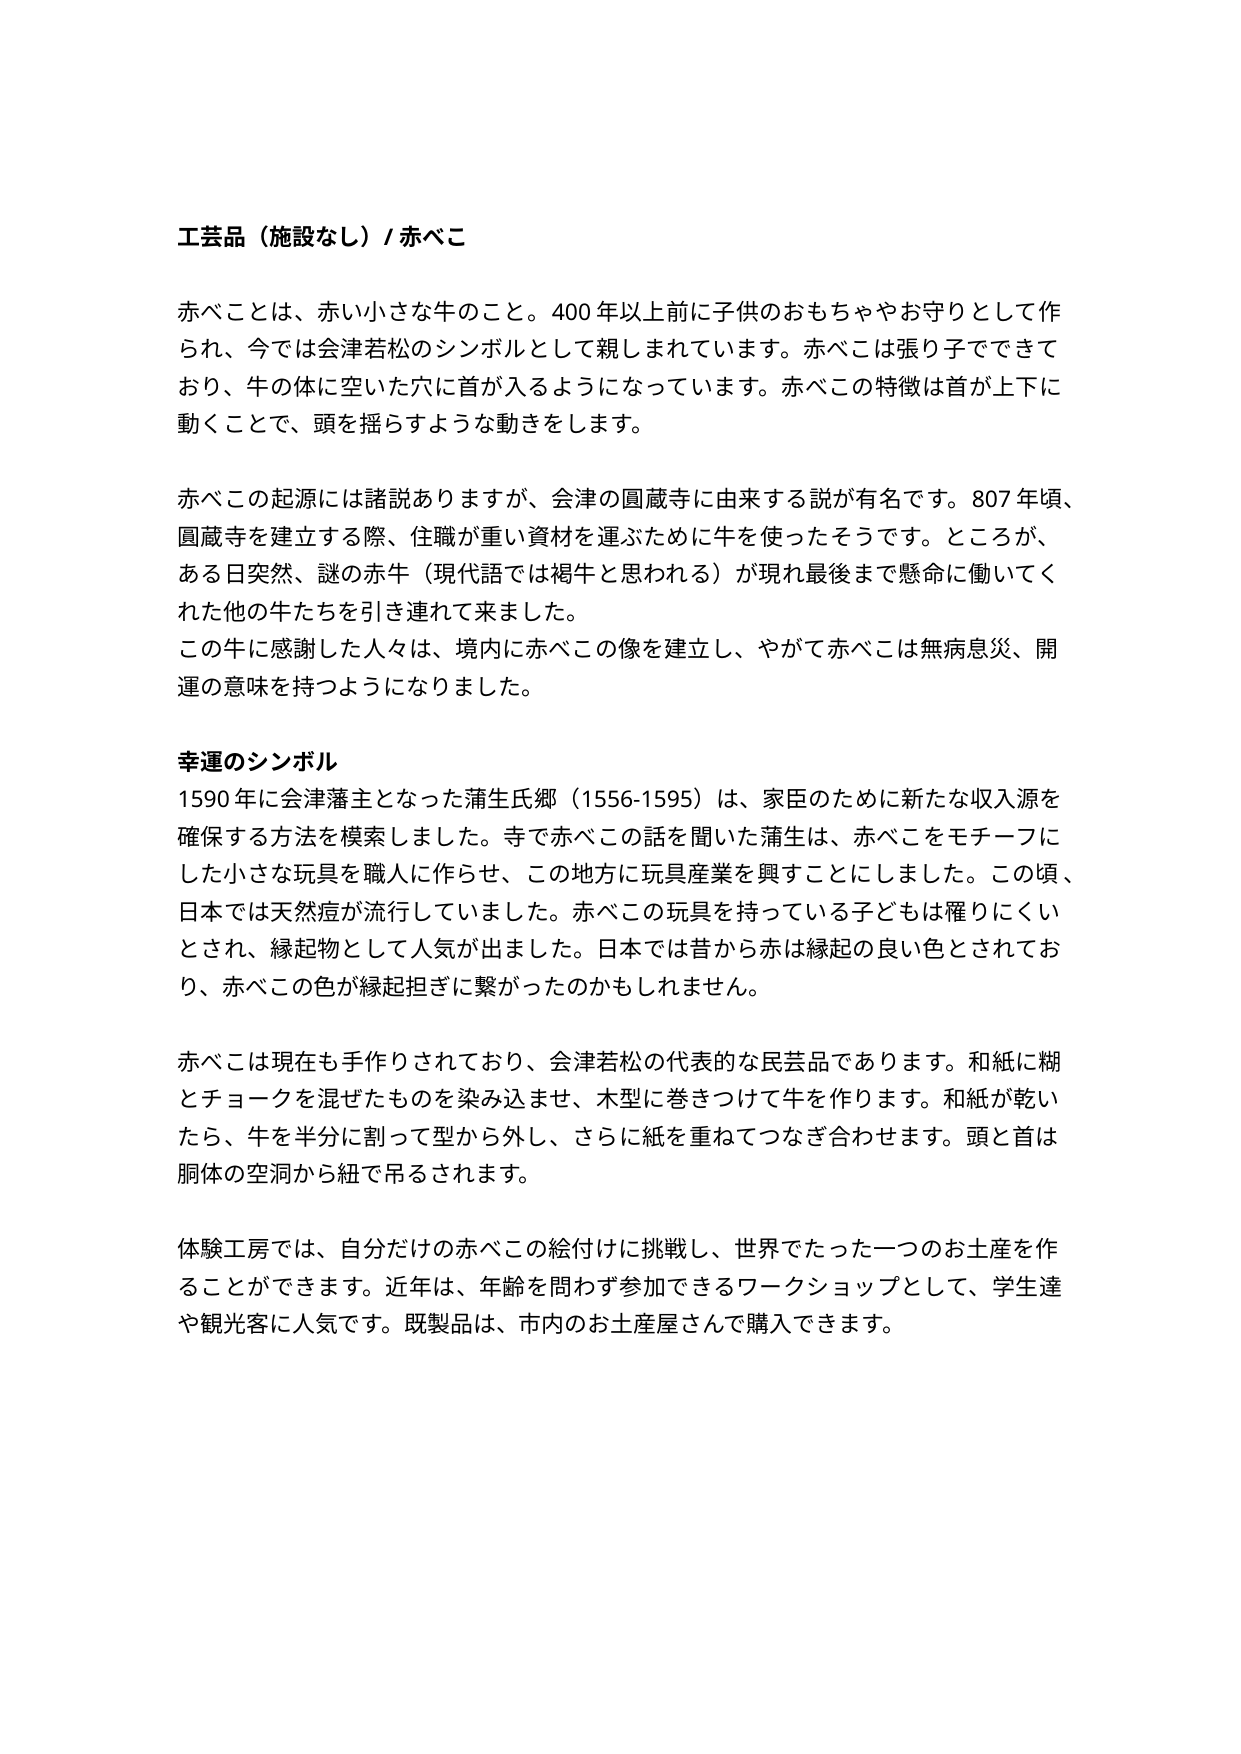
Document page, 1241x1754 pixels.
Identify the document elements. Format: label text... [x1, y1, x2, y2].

text この牛に感謝した人々は、境内に赤べこの像を建立し、やがて赤べこは無病息災、開運の意味を持つようになりました。 [177, 629, 1063, 704]
text 1590年に会津藩主となった蒲生氏郷（1556-1595）は、家臣のために新たな収入源を確保する方法を模索しました。寺で赤べこの話を聞いた蒲生は、赤べこをモチーフにした小さな玩具を職人に作らせ、この地方に玩具産業を興すことにしました。この頃、日本では天然痘が流行していました。赤べこの玩具を持っている子どもは罹りにくいとされ、縁起物として人気が出ました。日本では昔から赤は縁起の良い色とされており、赤べこの色が縁起担ぎに繋がったのかもしれません。 [177, 779, 1063, 1004]
text 赤べこの起源には諸説ありますが、会津の圓蔵寺に由来する説が有名です。807年頃、圓蔵寺を建立する際、住職が重い資材を運ぶために牛を使ったそうです。ところが、ある日突然、謎の赤牛（現代語では褐牛と思われる）が現れ最後まで懸命に働いてくれた他の牛たちを引き連れて来ました。 [177, 479, 1063, 629]
text 赤べこは現在も手作りされており、会津若松の代表的な民芸品であります。和紙に糊とチョークを混ぜたものを染み込ませ、木型に巻きつけて牛を作ります。和紙が乾いたら、牛を半分に割って型から外し、さらに紙を重ねてつなぎ合わせます。頭と首は胴体の空洞から紐で吊るされます。 [177, 1042, 1063, 1192]
text 幸運のシンボル [177, 742, 1063, 779]
text 赤べことは、赤い小さな牛のこと。400年以上前に子供のおもちゃやお守りとして作られ、今では会津若松のシンボルとして親しまれています。赤べこは張り子でできており、牛の体に空いた穴に首が入るようになっています。赤べこの特徴は首が上下に動くことで、頭を揺らすような動きをします。 [177, 292, 1063, 442]
text 工芸品（施設なし）/ 赤べこ [177, 217, 1063, 254]
text 体験工房では、自分だけの赤べこの絵付けに挑戦し、世界でたった一つのお土産を作ることができます。近年は、年齢を問わず参加できるワークショップとして、学生達や観光客に人気です。既製品は、市内のお土産屋さんで購入できます。 [177, 1229, 1063, 1342]
